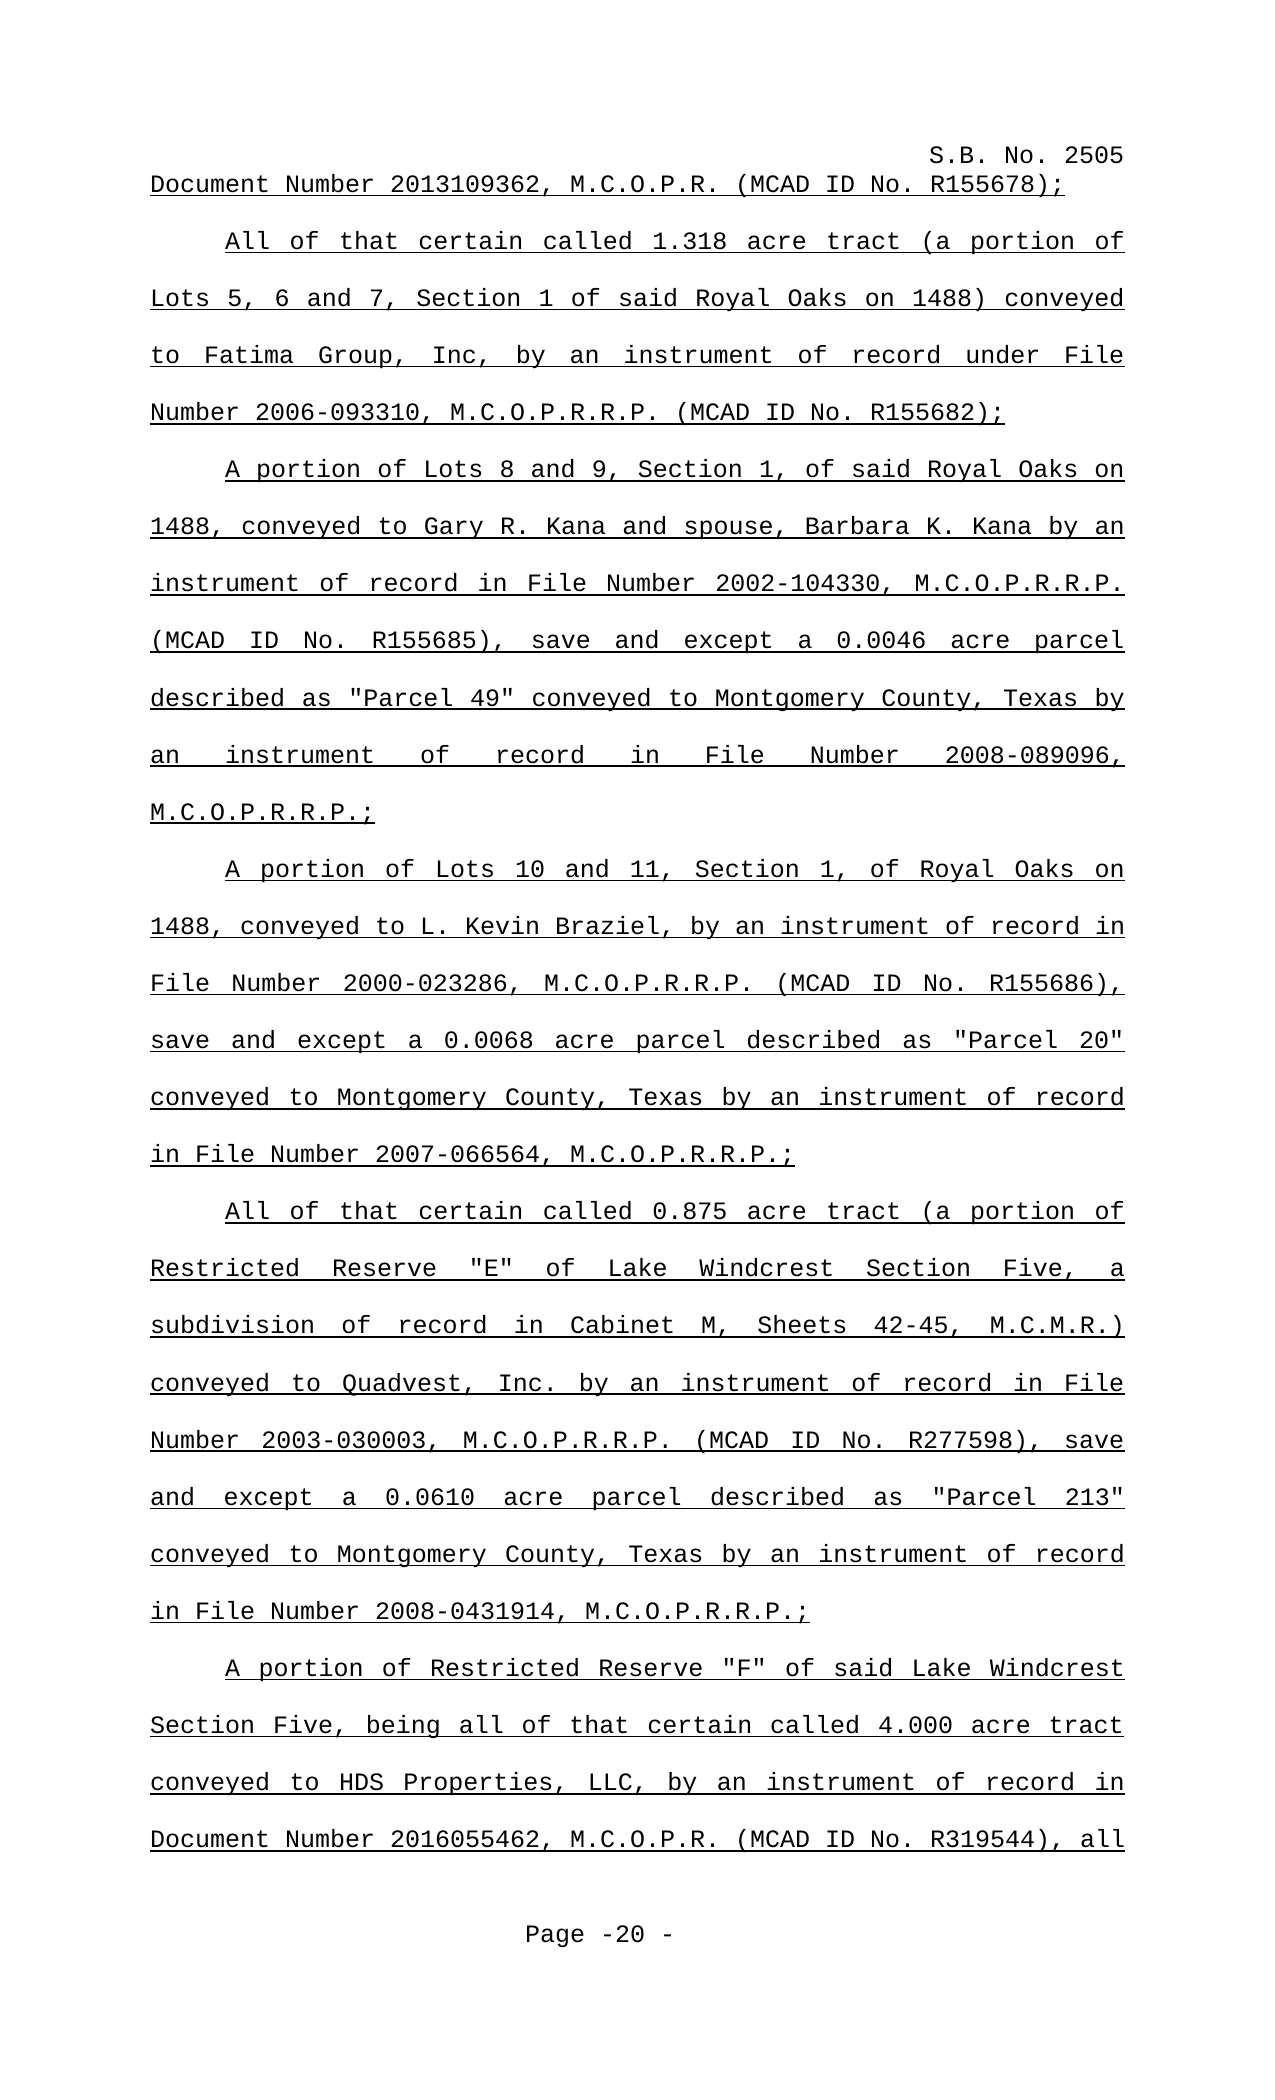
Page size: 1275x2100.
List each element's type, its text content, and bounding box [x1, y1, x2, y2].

text All of that certain called 0.875 acre tract (a portion of Restricted Reserve "E" of Lake Windcrest Section Five, a subdivision of record in Cabinet M, Sheets 42-45, M.C.M.R.) conveyed to Quadvest, Inc. by an instrument of record in File Number 2003-030003, M.C.O.P.R.R.P. (MCAD ID No. R277598), save and except a 0.0610 acre parcel described as "Parcel 213" conveyed to Montgomery County, Texas by an instrument of record in File Number 2008-0431914, M.C.O.P.R.R.P.; [150, 1395, 1125, 1450]
text A portion of Lots 10 and 11, Section 1, of Royal Oaks on 1488, conveyed to L. Kevin Braziel, by an instrument of record in File Number 2000-023286, M.C.O.P.R.R.P. (MCAD ID No. R155686), save and except a 0.0068 acre parcel described as "Parcel 20" conveyed to Montgomery County, Texas by an instrument of record in File Number 2007-066564, M.C.O.P.R.R.P.; [150, 856, 1125, 937]
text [150, 1795, 1125, 1850]
text All of that certain called 1.318 acre tract (a portion of Lots 5, 6 and 7, Section 1 of said Royal Oaks on 1488) conveyed to Fatima Group, Inc, by an instrument of record under File Number 2006-093310, M.C.O.P.R.R.P. (MCAD ID No. R155682); [150, 228, 1125, 309]
text All of that certain called 0.875 acre tract (a portion of Restricted Reserve "E" of Lake Windcrest Section Five, a subdivision of record in Cabinet M, Sheets 42-45, M.C.M.R.) conveyed to Quadvest, Inc. by an instrument of record in File Number 2003-030003, M.C.O.P.R.R.P. (MCAD ID No. R277598), save and except a 0.0610 acre parcel described as "Parcel 213" conveyed to Montgomery County, Texas by an instrument of record in File Number 2008-0431914, M.C.O.P.R.R.P.; [150, 1452, 1125, 1508]
text All of that certain called 0.875 acre tract (a portion of Restricted Reserve "E" of Lake Windcrest Section Five, a subdivision of record in Cabinet M, Sheets 42-45, M.C.M.R.) conveyed to Quadvest, Inc. by an instrument of record in File Number 2003-030003, M.C.O.P.R.R.P. (MCAD ID No. R277598), save and except a 0.0610 acre parcel described as "Parcel 213" conveyed to Montgomery County, Texas by an instrument of record in File Number 2008-0431914, M.C.O.P.R.R.P.; [150, 1338, 1125, 1393]
text All of that certain called 0.875 acre tract (a portion of Restricted Reserve "E" of Lake Windcrest Section Five, a subdivision of record in Cabinet M, Sheets 42-45, M.C.M.R.) conveyed to Quadvest, Inc. by an instrument of record in File Number 2003-030003, M.C.O.P.R.R.P. (MCAD ID No. R277598), save and except a 0.0610 acre parcel described as "Parcel 213" conveyed to Montgomery County, Texas by an instrument of record in File Number 2008-0431914, M.C.O.P.R.R.P.; [150, 1509, 1125, 1565]
text A portion of Lots 10 and 11, Section 1, of Royal Oaks on 1488, conveyed to L. Kevin Braziel, by an instrument of record in File Number 2000-023286, M.C.O.P.R.R.P. (MCAD ID No. R155686), save and except a 0.0068 acre parcel described as "Parcel 20" conveyed to Montgomery County, Texas by an instrument of record in File Number 2007-066564, M.C.O.P.R.R.P.; [150, 1110, 1125, 1170]
text A portion of Lots 8 and 9, Section 1, of said Royal Oaks on 1488, conveyed to Gary R. Kana and spouse, Barbara K. Kana by an instrument of record in File Number 2002-104330, M.C.O.P.R.R.P. (MCAD ID No. R155685), save and except a 0.0046 acre parcel described as "Parcel 49" conveyed to Montgomery County, Texas by an instrument of record in File Number 2008-089096, M.C.O.P.R.R.P.; [150, 539, 1125, 594]
text A portion of Lots 8 and 9, Section 1, of said Royal Oaks on 1488, conveyed to Gary R. Kana and spouse, Barbara K. Kana by an instrument of record in File Number 2002-104330, M.C.O.P.R.R.P. (MCAD ID No. R155685), save and except a 0.0046 acre parcel described as "Parcel 49" conveyed to Montgomery County, Texas by an instrument of record in File Number 2008-089096, M.C.O.P.R.R.P.; [150, 653, 1125, 708]
text A portion of Lots 8 and 9, Section 1, of said Royal Oaks on 1488, conveyed to Gary R. Kana and spouse, Barbara K. Kana by an instrument of record in File Number 2002-104330, M.C.O.P.R.R.P. (MCAD ID No. R155685), save and except a 0.0046 acre parcel described as "Parcel 49" conveyed to Montgomery County, Texas by an instrument of record in File Number 2008-089096, M.C.O.P.R.R.P.; [150, 596, 1125, 651]
text A portion of Lots 8 and 9, Section 1, of said Royal Oaks on 1488, conveyed to Gary R. Kana and spouse, Barbara K. Kana by an instrument of record in File Number 2002-104330, M.C.O.P.R.R.P. (MCAD ID No. R155685), save and except a 0.0046 acre parcel described as "Parcel 49" conveyed to Montgomery County, Texas by an instrument of record in File Number 2008-089096, M.C.O.P.R.R.P.; [150, 710, 1125, 765]
text A portion of Lots 10 and 11, Section 1, of Royal Oaks on 1488, conveyed to L. Kevin Braziel, by an instrument of record in File Number 2000-023286, M.C.O.P.R.R.P. (MCAD ID No. R155686), save and except a 0.0068 acre parcel described as "Parcel 20" conveyed to Montgomery County, Texas by an instrument of record in File Number 2007-066564, M.C.O.P.R.R.P.; [150, 938, 1125, 994]
text A portion of Lots 10 and 11, Section 1, of Royal Oaks on 1488, conveyed to L. Kevin Braziel, by an instrument of record in File Number 2000-023286, M.C.O.P.R.R.P. (MCAD ID No. R155686), save and except a 0.0068 acre parcel described as "Parcel 20" conveyed to Montgomery County, Texas by an instrument of record in File Number 2007-066564, M.C.O.P.R.R.P.; [150, 1052, 1125, 1108]
text All of that certain called 1.318 acre tract (a portion of Lots 5, 6 and 7, Section 1 of said Royal Oaks on 1488) conveyed to Fatima Group, Inc, by an instrument of record under File Number 2006-093310, M.C.O.P.R.R.P. (MCAD ID No. R155682); [150, 367, 1125, 428]
text All of that certain called 0.875 acre tract (a portion of Restricted Reserve "E" of Lake Windcrest Section Five, a subdivision of record in Cabinet M, Sheets 42-45, M.C.M.R.) conveyed to Quadvest, Inc. by an instrument of record in File Number 2003-030003, M.C.O.P.R.R.P. (MCAD ID No. R277598), save and except a 0.0610 acre parcel described as "Parcel 213" conveyed to Montgomery County, Texas by an instrument of record in File Number 2008-0431914, M.C.O.P.R.R.P.; [150, 1281, 1125, 1336]
text All of that certain called 0.875 acre tract (a portion of Restricted Reserve "E" of Lake Windcrest Section Five, a subdivision of record in Cabinet M, Sheets 42-45, M.C.M.R.) conveyed to Quadvest, Inc. by an instrument of record in File Number 2003-030003, M.C.O.P.R.R.P. (MCAD ID No. R277598), save and except a 0.0610 acre parcel described as "Parcel 213" conveyed to Montgomery County, Texas by an instrument of record in File Number 2008-0431914, M.C.O.P.R.R.P.; [150, 1199, 1125, 1279]
text A portion of Lots 8 and 9, Section 1, of said Royal Oaks on 1488, conveyed to Gary R. Kana and spouse, Barbara K. Kana by an instrument of record in File Number 2002-104330, M.C.O.P.R.R.P. (MCAD ID No. R155685), save and except a 0.0046 acre parcel described as "Parcel 49" conveyed to Montgomery County, Texas by an instrument of record in File Number 2008-089096, M.C.O.P.R.R.P.; [150, 457, 1125, 537]
text A portion of Lots 10 and 11, Section 1, of Royal Oaks on 1488, conveyed to L. Kevin Braziel, by an instrument of record in File Number 2000-023286, M.C.O.P.R.R.P. (MCAD ID No. R155686), save and except a 0.0068 acre parcel described as "Parcel 20" conveyed to Montgomery County, Texas by an instrument of record in File Number 2007-066564, M.C.O.P.R.R.P.; [150, 995, 1125, 1051]
text All of that certain called 0.875 acre tract (a portion of Restricted Reserve "E" of Lake Windcrest Section Five, a subdivision of record in Cabinet M, Sheets 42-45, M.C.M.R.) conveyed to Quadvest, Inc. by an instrument of record in File Number 2003-030003, M.C.O.P.R.R.P. (MCAD ID No. R277598), save and except a 0.0610 acre parcel described as "Parcel 213" conveyed to Montgomery County, Texas by an instrument of record in File Number 2008-0431914, M.C.O.P.R.R.P.; [150, 1566, 1125, 1627]
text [150, 171, 1125, 200]
text All of that certain called 1.318 acre tract (a portion of Lots 5, 6 and 7, Section 1 of said Royal Oaks on 1488) conveyed to Fatima Group, Inc, by an instrument of record under File Number 2006-093310, M.C.O.P.R.R.P. (MCAD ID No. R155682); [150, 310, 1125, 366]
text A portion of Lots 8 and 9, Section 1, of said Royal Oaks on 1488, conveyed to Gary R. Kana and spouse, Barbara K. Kana by an instrument of record in File Number 2002-104330, M.C.O.P.R.R.P. (MCAD ID No. R155685), save and except a 0.0046 acre parcel described as "Parcel 49" conveyed to Montgomery County, Texas by an instrument of record in File Number 2008-089096, M.C.O.P.R.R.P.; [150, 767, 1125, 828]
